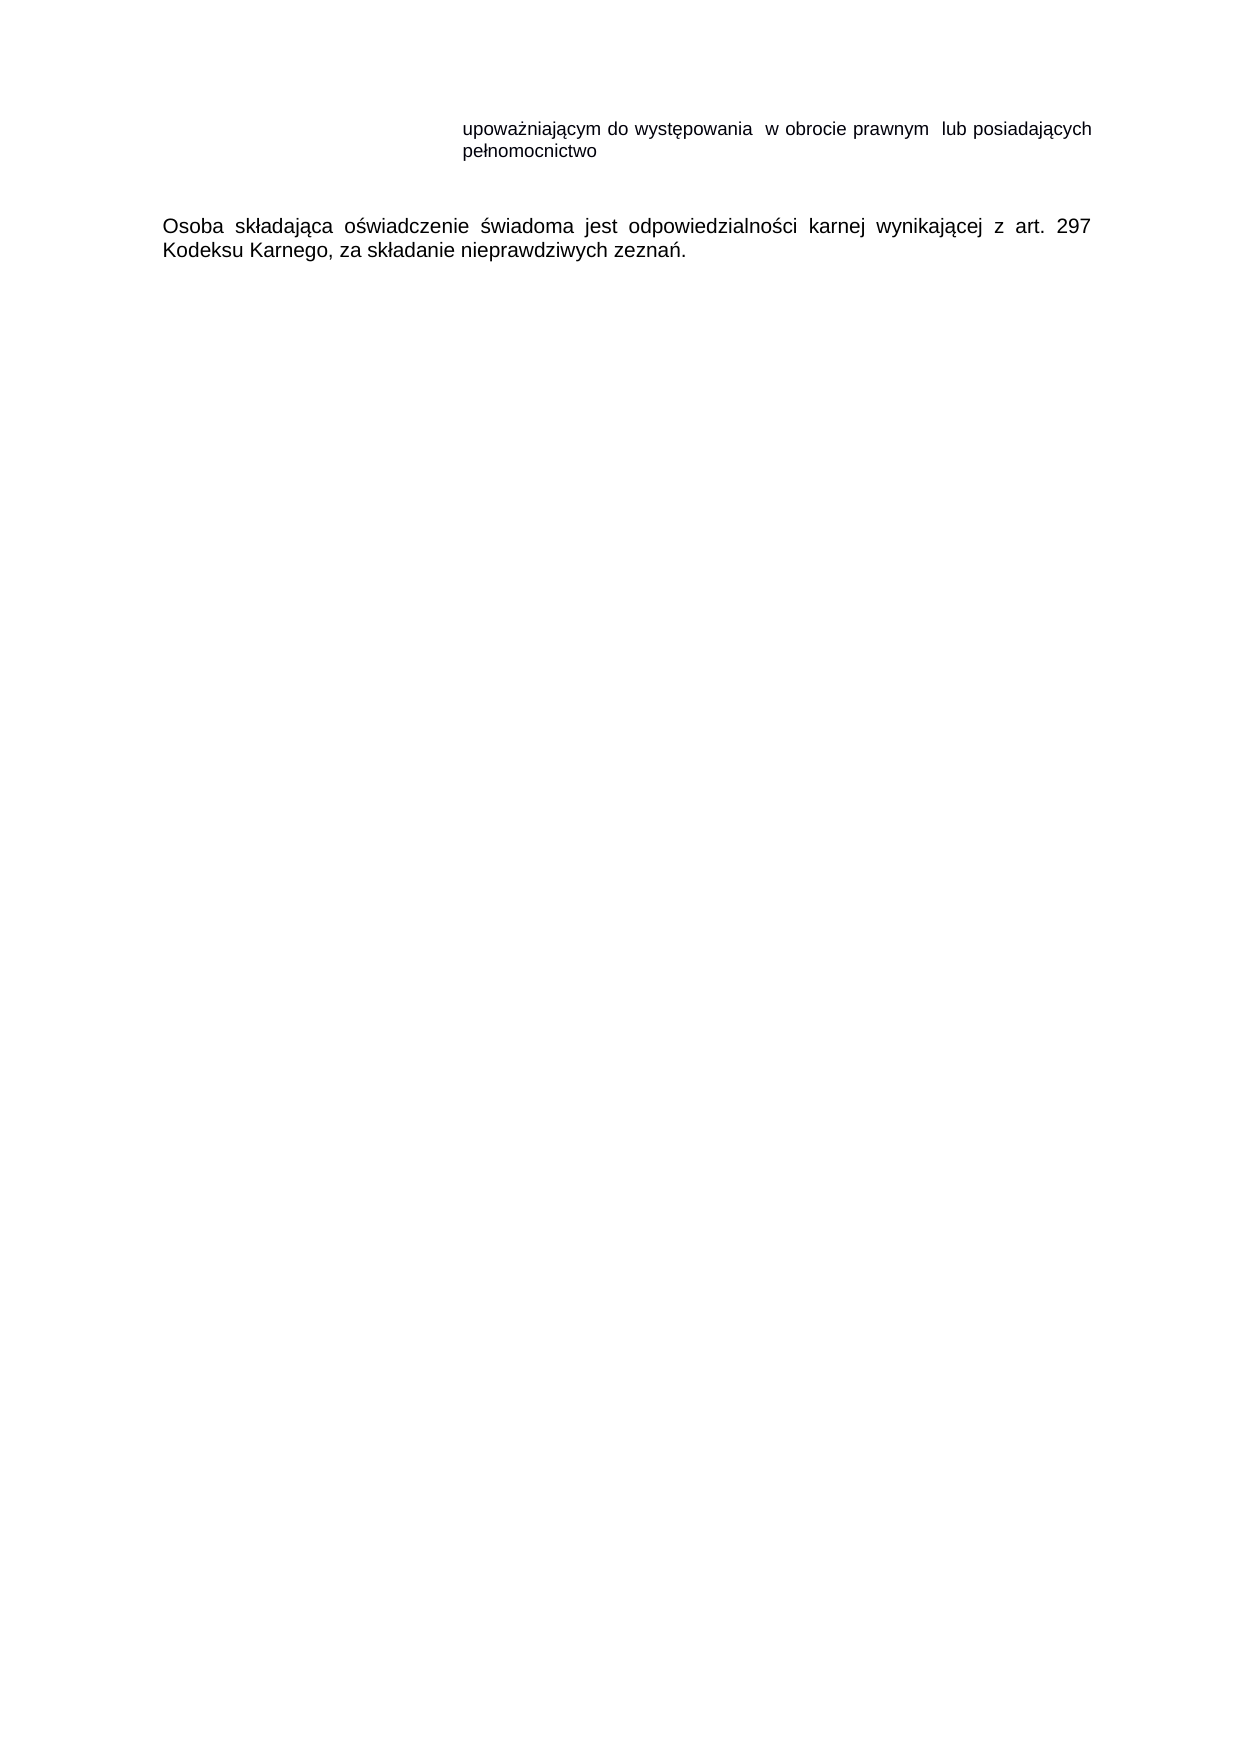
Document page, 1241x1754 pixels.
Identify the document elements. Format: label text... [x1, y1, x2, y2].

text Osoba składająca oświadczenie świadoma jest odpowiedzialności karnej wynikającej z art. 297 Kodeksu Karnego, za składanie nieprawdziwych zeznań. [162, 214, 1092, 262]
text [462, 118, 1092, 161]
